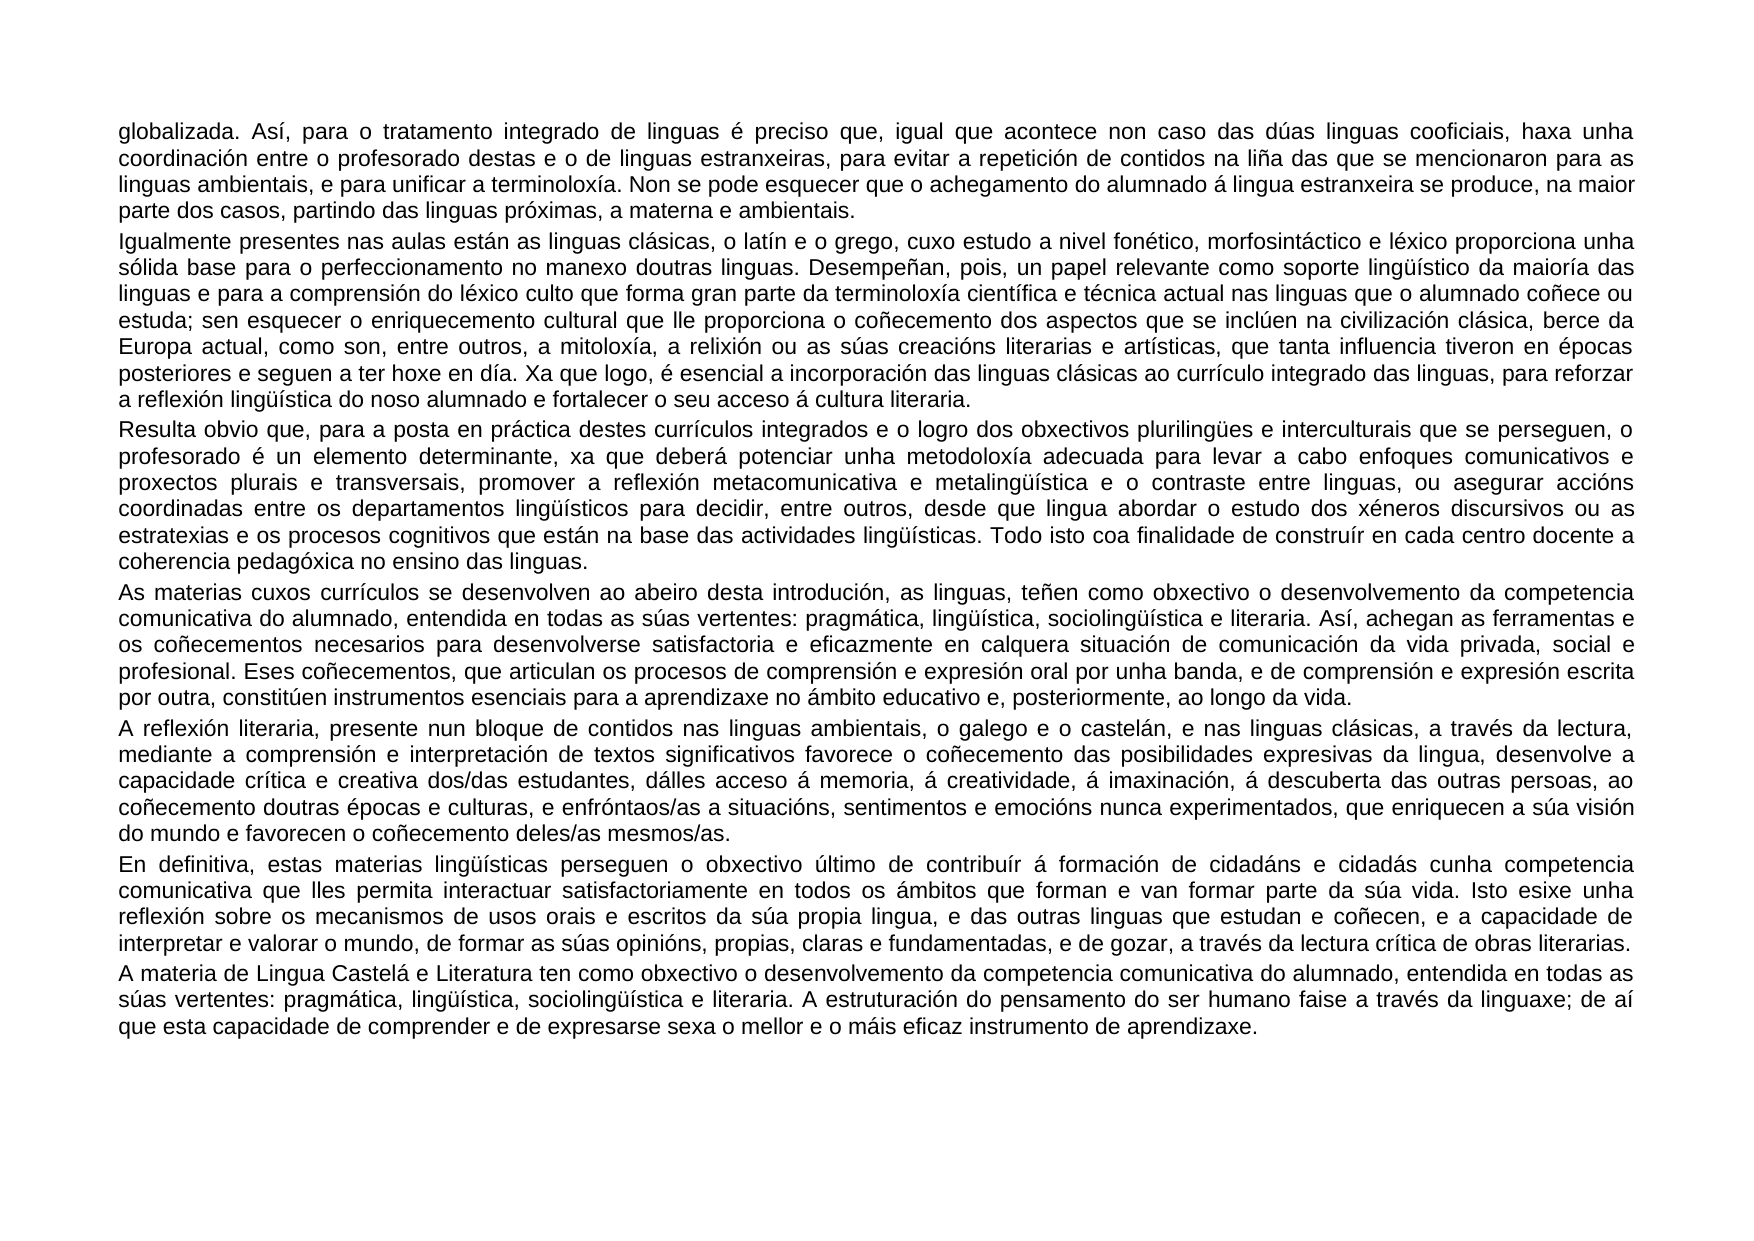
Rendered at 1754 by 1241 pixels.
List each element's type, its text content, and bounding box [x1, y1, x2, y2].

text En definitiva, estas materias lingüísticas perseguen o obxectivo último de contribuír á formación de cidadáns e cidadás cunha competencia comunicativa que lles permita interactuar satisfactoriamente en todos os ámbitos que forman e van formar parte da súa vida. Isto esixe unha reflexión sobre os mecanismos de usos orais e escritos da súa propia lingua, e das outras linguas que estudan e coñecen, e a capacidade de interpretar e valorar o mundo, de formar as súas opinións, propias, claras e fundamentadas, e de gozar, a través da lectura crítica de obras literarias. [118, 851, 1636, 956]
text As materias cuxos currículos se desenvolven ao abeiro desta introdución, as linguas, teñen como obxectivo o desenvolvemento da competencia comunicativa do alumnado, entendida en todas as súas vertentes: pragmática, lingüística, sociolingüística e literaria. Así, achegan as ferramentas e os coñecementos necesarios para desenvolverse satisfactoria e eficazmente en calquera situación de comunicación da vida privada, social e profesional. Eses coñecementos, que articulan os procesos de comprensión e expresión oral por unha banda, e de comprensión e expresión escrita por outra, constitúen instrumentos esenciais para a aprendizaxe no ámbito educativo e, posteriormente, ao longo da vida. [118, 579, 1636, 710]
text Resulta obvio que, para a posta en práctica destes currículos integrados e o logro dos obxectivos plurilingües e interculturais que se perseguen, o profesorado é un elemento determinante, xa que deberá potenciar unha metodoloxía adecuada para levar a cabo enfoques comunicativos e proxectos plurais e transversais, promover a reflexión metacomunicativa e metalingüística e o contraste entre linguas, ou asegurar accións coordinadas entre os departamentos lingüísticos para decidir, entre outros, desde que lingua abordar o estudo dos xéneros discursivos ou as estratexias e os procesos cognitivos que están na base das actividades lingüísticas. Todo isto coa finalidade de construír en cada centro docente a coherencia pedagóxica no ensino das linguas. [118, 416, 1636, 574]
text Igualmente presentes nas aulas están as linguas clásicas, o latín e o grego, cuxo estudo a nivel fonético, morfosintáctico e léxico proporciona unha sólida base para o perfeccionamento no manexo doutras linguas. Desempeñan, pois, un papel relevante como soporte lingüístico da maioría das linguas e para a comprensión do léxico culto que forma gran parte da terminoloxía científica e técnica actual nas linguas que o alumnado coñece ou estuda; sen esquecer o enriquecemento cultural que lle proporciona o coñecemento dos aspectos que se inclúen na civilización clásica, berce da Europa actual, como son, entre outros, a mitoloxía, a relixión ou as súas creacións literarias e artísticas, que tanta influencia tiveron en épocas posteriores e seguen a ter hoxe en día. Xa que logo, é esencial a incorporación das linguas clásicas ao currículo integrado das linguas, para reforzar a reflexión lingüística do noso alumnado e fortalecer o seu acceso á cultura literaria. [118, 228, 1636, 412]
text A materia de Lingua Castelá e Literatura ten como obxectivo o desenvolvemento da competencia comunicativa do alumnado, entendida en todas as súas vertentes: pragmática, lingüística, sociolingüística e literaria. A estruturación do pensamento do ser humano faise a través da linguaxe; de aí que esta capacidade de comprender e de expresarse sexa o mellor e o máis eficaz instrumento de aprendizaxe. [118, 960, 1636, 1039]
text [118, 118, 1636, 223]
text A reflexión literaria, presente nun bloque de contidos nas linguas ambientais, o galego e o castelán, e nas linguas clásicas, a través da lectura, mediante a comprensión e interpretación de textos significativos favorece o coñecemento das posibilidades expresivas da lingua, desenvolve a capacidade crítica e creativa dos/das estudantes, dálles acceso á memoria, á creatividade, á imaxinación, á descuberta das outras persoas, ao coñecemento doutras épocas e culturas, e enfróntaos/as a situacións, sentimentos e emocións nunca experimentados, que enriquecen a súa visión do mundo e favorecen o coñecemento deles/as mesmos/as. [118, 714, 1636, 846]
